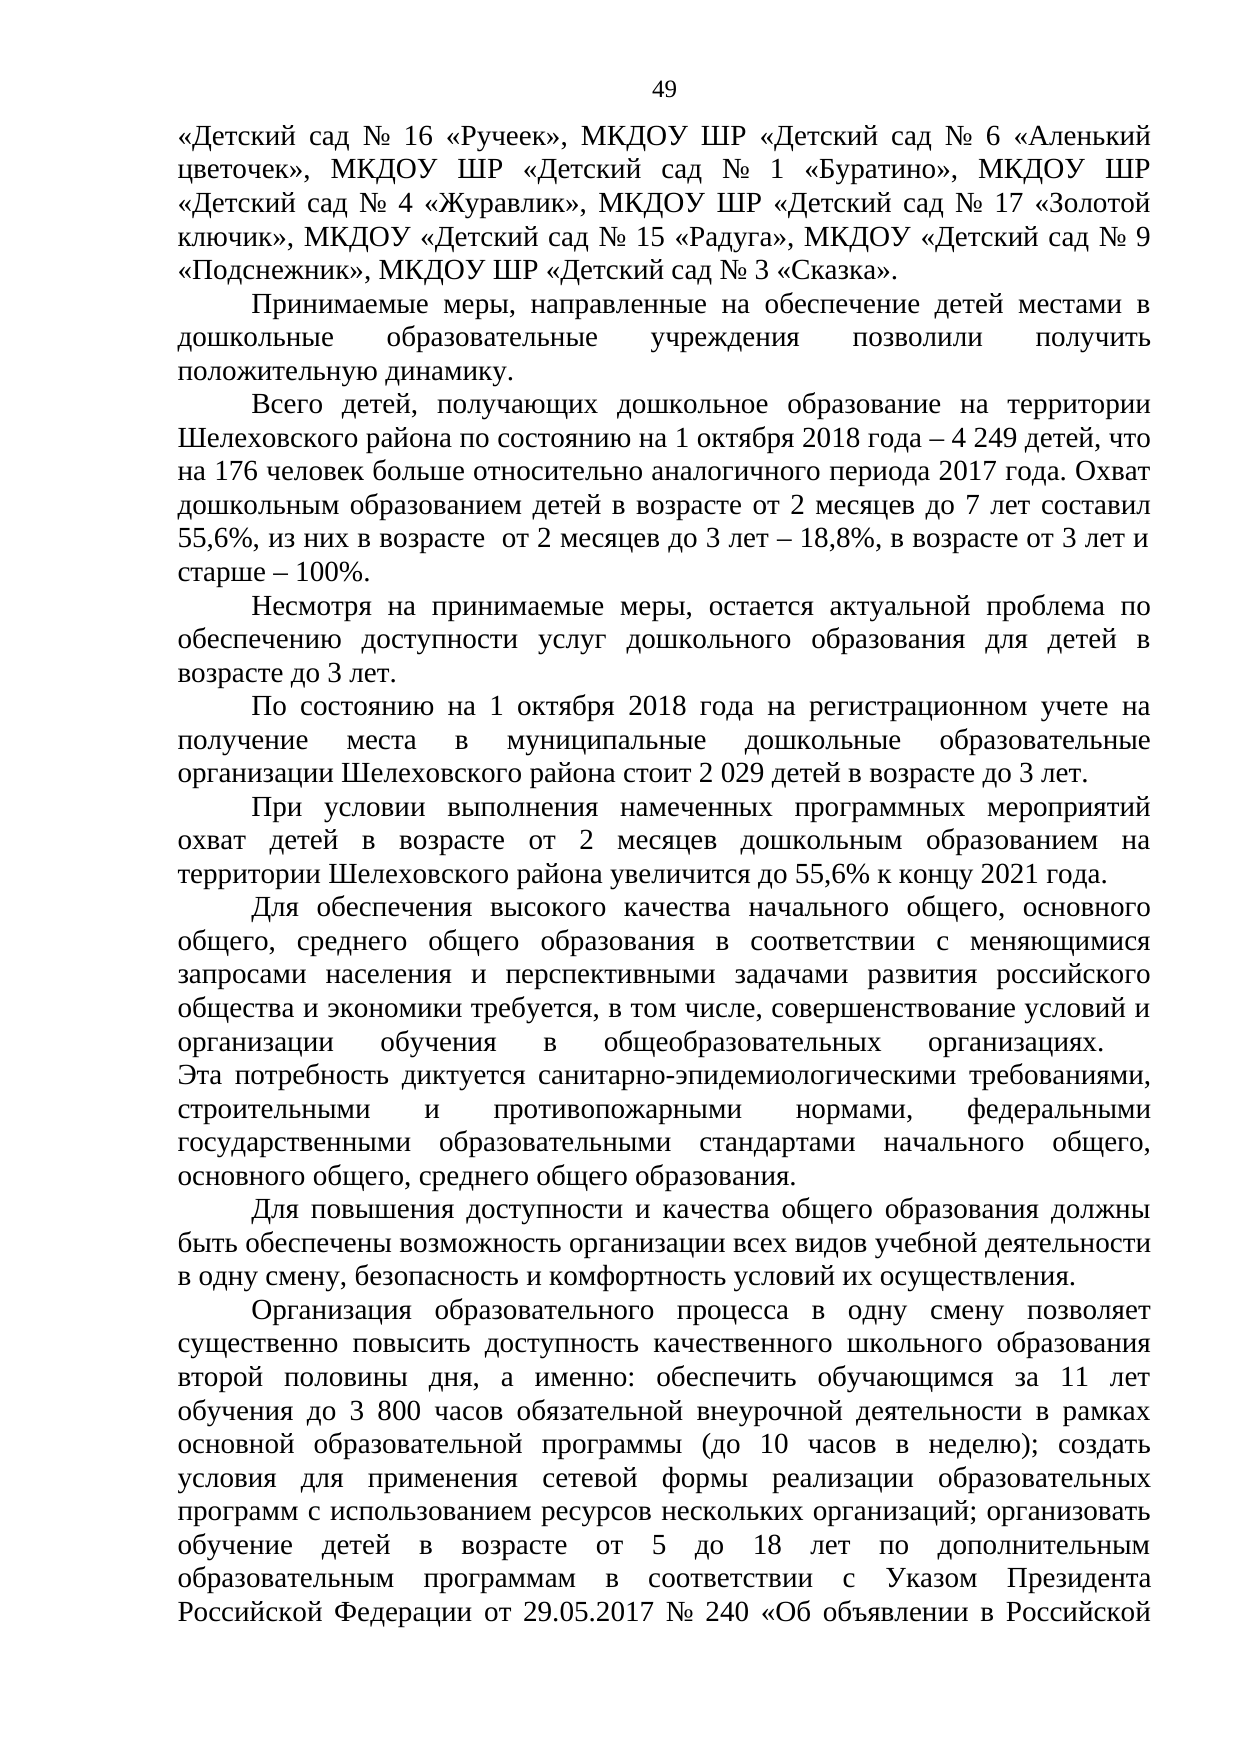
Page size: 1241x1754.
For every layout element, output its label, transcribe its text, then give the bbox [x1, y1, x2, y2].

text Для повышения доступности и качества общего образования должны быть обеспечены возможность организации всех видов учебной деятельности в одну смену, безопасность и комфортность условий их осуществления. [177, 1191, 1152, 1292]
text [177, 118, 1152, 286]
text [177, 1292, 1152, 1627]
text При условии выполнения намеченных программных мероприятий охват детей в возрасте от 2 месяцев дошкольным образованием на территории Шелеховского района увеличится до 55,6% к концу 2021 года. [177, 789, 1152, 889]
text Для обеспечения высокого качества начального общего, основного общего, среднего общего образования в соответствии с меняющимися запросами населения и перспективными задачами развития российского общества и экономики требуется, в том числе, совершенствование условий и организации обучения в общеобразовательных организациях. Эта потребность диктуется санитарно-эпидемиологическими требованиями, строительными и противопожарными нормами, федеральными государственными образовательными стандартами начального общего, основного общего, среднего общего образования. [177, 889, 1152, 1191]
text Принимаемые меры, направленные на обеспечение детей местами в дошкольные образовательные учреждения позволили получить положительную динамику. [177, 286, 1152, 386]
text Всего детей, получающих дошкольное образование на территории Шелеховского района по состоянию на 1 октября 2018 года – 4 249 детей, что на 176 человек больше относительно аналогичного периода 2017 года. Охват дошкольным образованием детей в возрасте от 2 месяцев до 7 лет составил 55,6%, из них в возрасте от 2 месяцев до 3 лет – 18,8%, в возрасте от 3 лет и старше – 100%. [177, 386, 1152, 588]
text По состоянию на 1 октября 2018 года на регистрационном учете на получение места в муниципальные дошкольные образовательные организации Шелеховского района стоит 2 029 детей в возрасте до 3 лет. [177, 688, 1152, 789]
text Несмотря на принимаемые меры, остается актуальной проблема по обеспечению доступности услуг дошкольного образования для детей в возрасте до 3 лет. [177, 588, 1152, 688]
